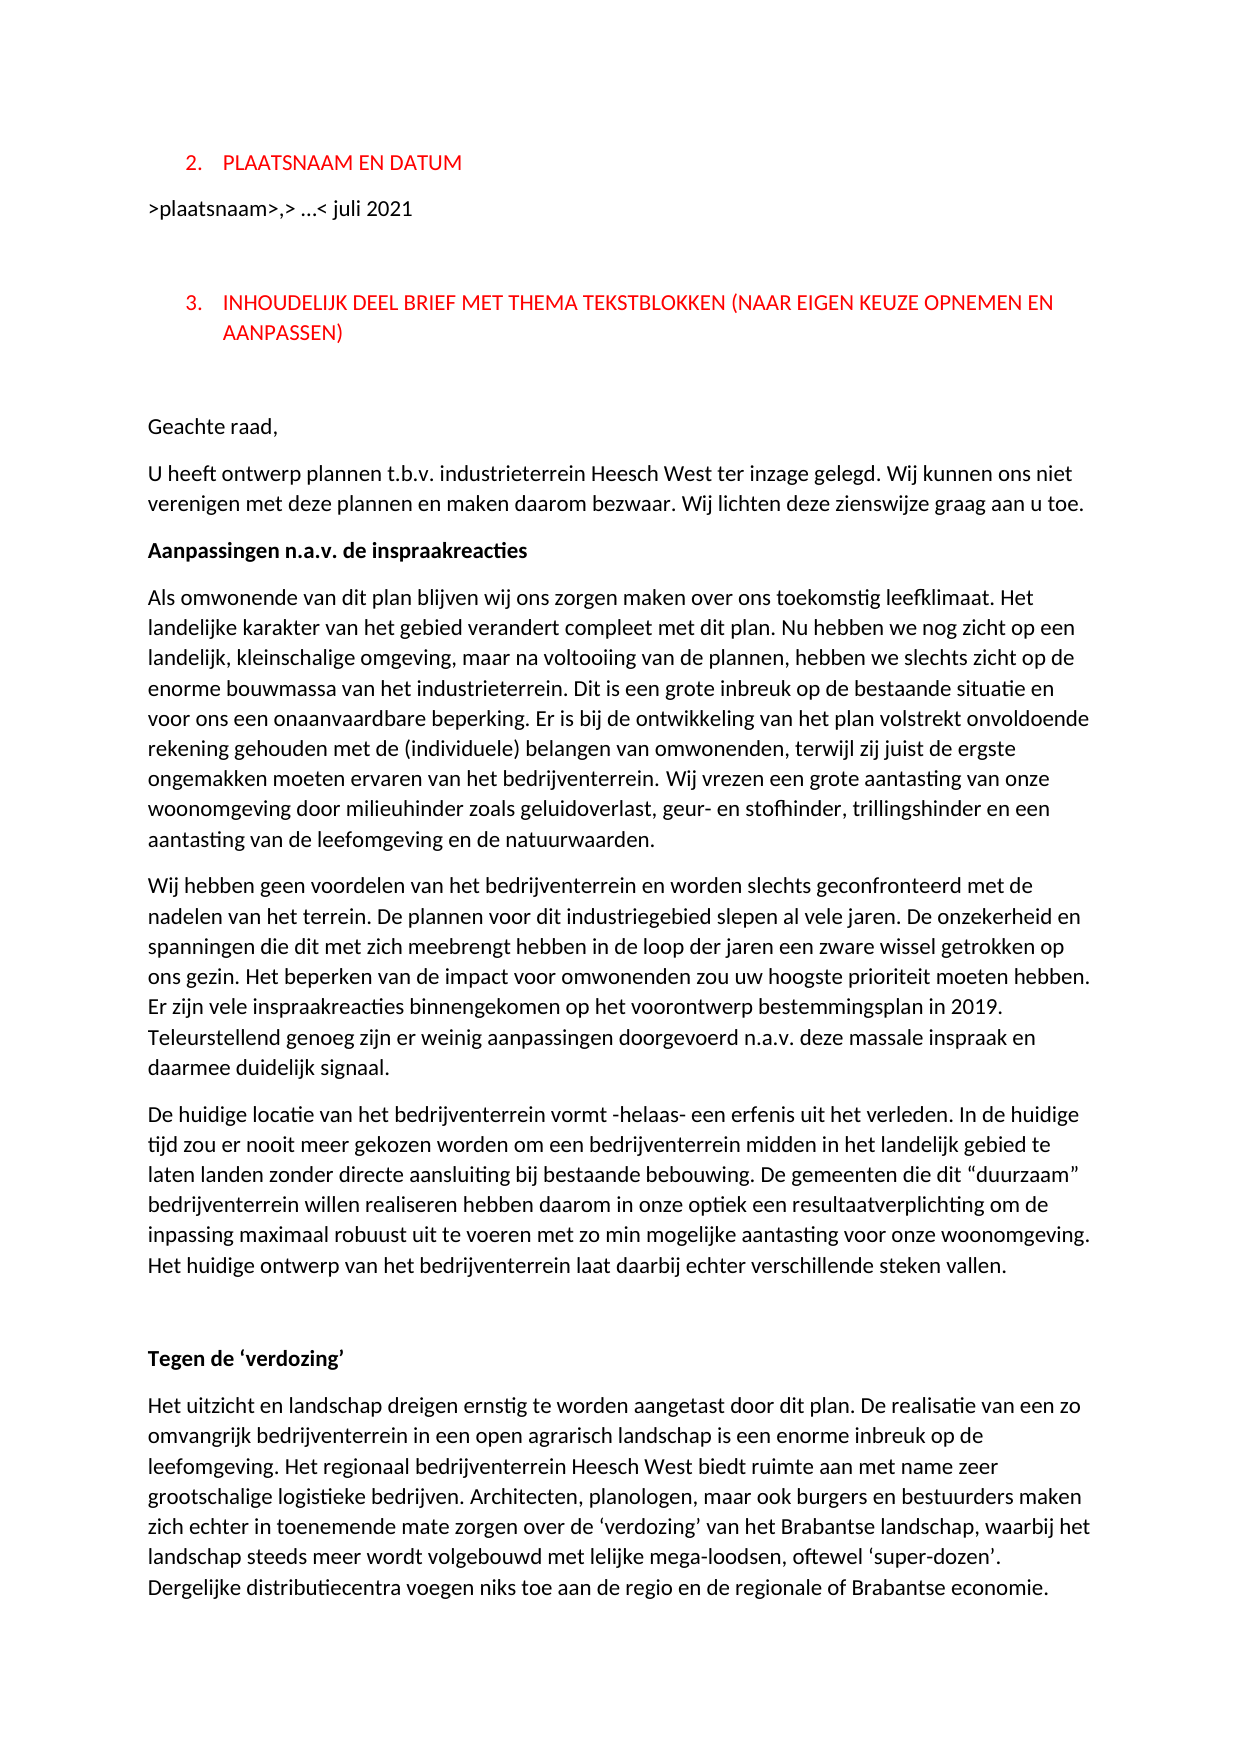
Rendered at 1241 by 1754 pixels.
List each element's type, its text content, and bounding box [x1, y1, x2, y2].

list PLAATSNAAM EN DATUM [185, 148, 1093, 176]
text >plaatsnaam>,> …< juli 2021 [148, 194, 1093, 222]
text Tegen de ‘verdozing’ [148, 1344, 1093, 1372]
text U heeft ontwerp plannen t.b.v. industrieterrein Heesch West ter inzage gelegd. Wij kunnen ons niet verenigen met deze plannen en maken daarom bezwaar. Wij lichten deze zienswijze graag aan u toe. [148, 459, 1093, 517]
text Als omwonende van dit plan blijven wij ons zorgen maken over ons toekomstig leefklimaat. Het landelijke karakter van het gebied verandert compleet met dit plan. Nu hebben we nog zicht op een landelijk, kleinschalige omgeving, maar na voltooiing van de plannen, hebben we slechts zicht op de enorme bouwmassa van het industrieterrein. Dit is een grote inbreuk op de bestaande situatie en voor ons een onaanvaardbare beperking. Er is bij de ontwikkeling van het plan volstrekt onvoldoende rekening gehouden met de (individuele) belangen van omwonenden, terwijl zij juist de ergste ongemakken moeten ervaren van het bedrijventerrein. Wij vrezen een grote aantasting van onze woonomgeving door milieuhinder zoals geluidoverlast, geur- en stofhinder, trillingshinder en een aantasting van de leefomgeving en de natuurwaarden. [148, 583, 1093, 853]
text Aanpassingen n.a.v. de inspraakreacties [148, 536, 1093, 564]
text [148, 1391, 1093, 1601]
text Geachte raad, [148, 412, 1093, 440]
text Wij hebben geen voordelen van het bedrijventerrein en worden slechts geconfronteerd met de nadelen van het terrein. De plannen voor dit industriegebied slepen al vele jaren. De onzekerheid en spanningen die dit met zich meebrengt hebben in de loop der jaren een zware wissel getrokken op ons gezin. Het beperken van de impact voor omwonenden zou uw hoogste prioriteit moeten hebben. Er zijn vele inspraakreacties binnengekomen op het voorontwerp bestemmingsplan in 2019. Teleurstellend genoeg zijn er weinig aanpassingen doorgevoerd n.a.v. deze massale inspraak en daarmee duidelijk signaal. [148, 872, 1093, 1081]
list INHOUDELIJK DEEL BRIEF MET THEMA TEKSTBLOKKEN (NAAR EIGEN KEUZE OPNEMEN EN AANPASSEN) [185, 288, 1093, 346]
text De huidige locatie van het bedrijventerrein vormt -helaas- een erfenis uit het verleden. In de huidige tijd zou er nooit meer gekozen worden om een bedrijventerrein midden in het landelijk gebied te laten landen zonder directe aansluiting bij bestaande bebouwing. De gemeenten die dit “duurzaam” bedrijventerrein willen realiseren hebben daarom in onze optiek een resultaatverplichting om de inpassing maximaal robuust uit te voeren met zo min mogelijke aantasting voor onze woonomgeving. Het huidige ontwerp van het bedrijventerrein laat daarbij echter verschillende steken vallen. [148, 1100, 1093, 1279]
